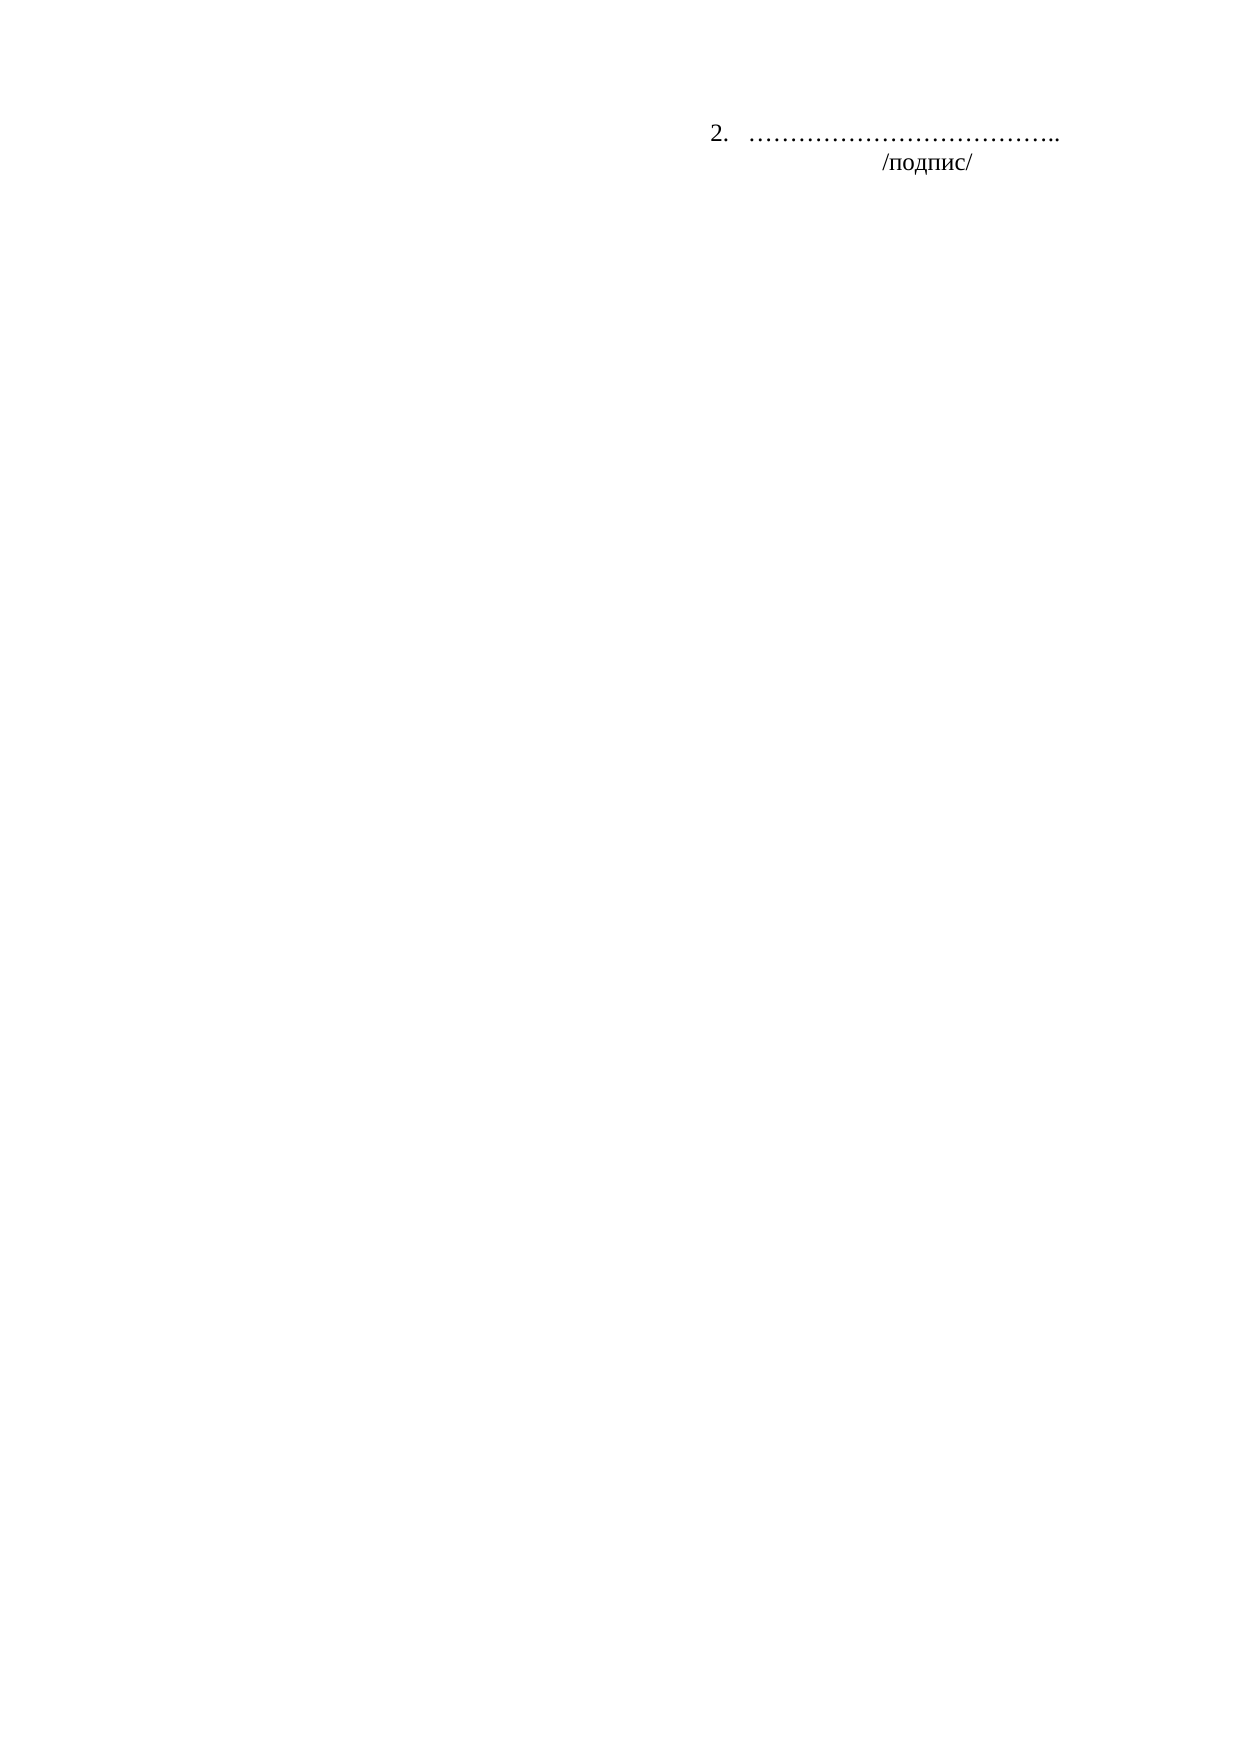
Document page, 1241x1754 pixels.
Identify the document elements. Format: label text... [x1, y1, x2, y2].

list ……………………………….. [710, 118, 1092, 147]
text /подпис/ [726, 147, 1092, 176]
